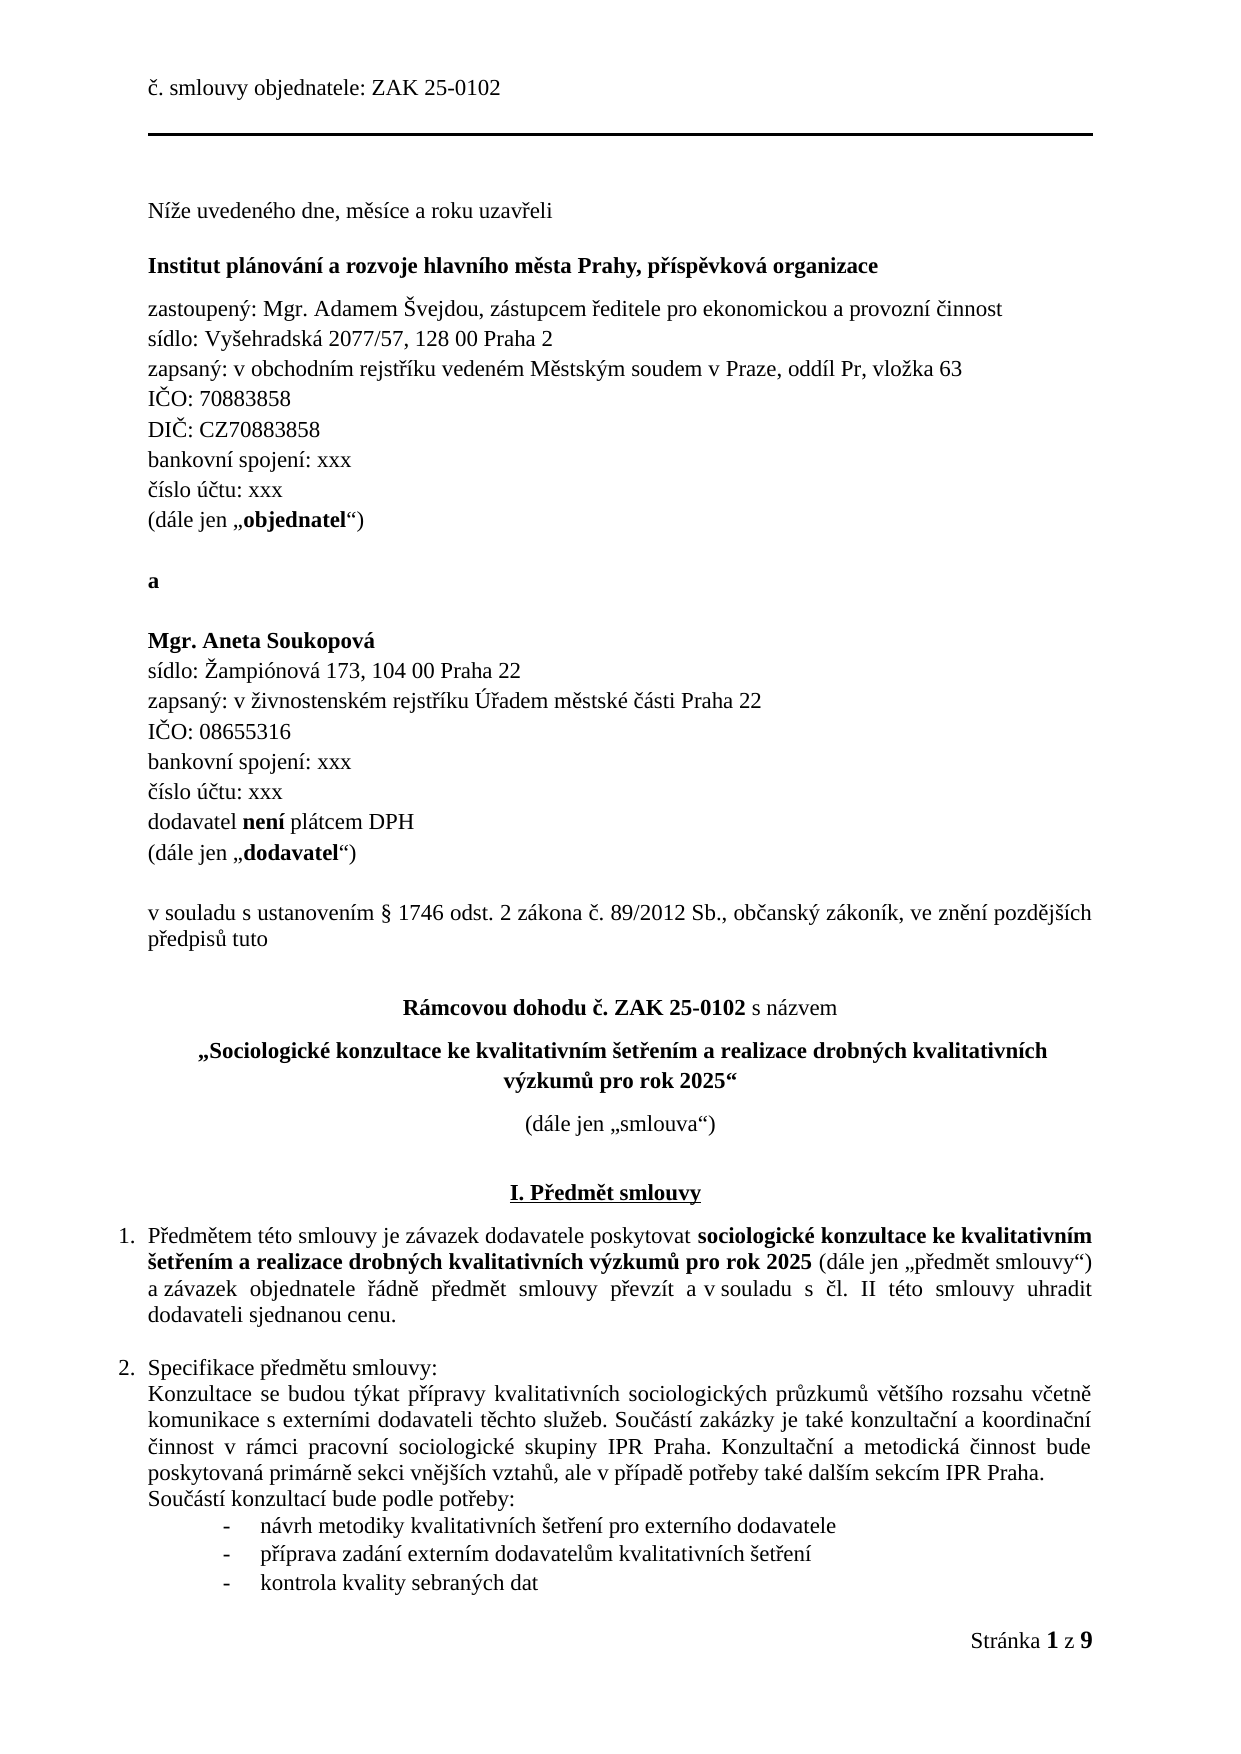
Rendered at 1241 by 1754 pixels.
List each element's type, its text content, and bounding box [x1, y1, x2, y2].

text Součástí konzultací bude podle potřeby: [148, 1485, 1093, 1512]
text zapsaný: v živnostenském rejstříku Úřadem městské části Praha 22 [148, 688, 1093, 714]
list příprava zadání externím dodavatelům kvalitativních šetření [223, 1540, 1093, 1567]
text bankovní spojení: xxx [148, 748, 1093, 774]
text zastoupený: Mgr. Adamem Švejdou, zástupcem ředitele pro ekonomickou a provozní činnost [148, 295, 1093, 321]
list Specifikace předmětu smlouvy: [118, 1354, 1093, 1380]
text Rámcovou dohodu č. ZAK 25-0102 s názvem [148, 994, 1093, 1021]
text zapsaný: v obchodním rejstříku vedeném Městským soudem v Praze, oddíl Pr, vložka 63 [148, 355, 1093, 382]
subtitle Institut plánování a rozvoje hlavního města Prahy, příspěvková organizace [148, 252, 1093, 278]
text číslo účtu: xxx [148, 476, 1093, 502]
text IČO: 08655316 [148, 718, 1093, 744]
text bankovní spojení: xxx [148, 446, 1093, 472]
text (dále jen „objednatel“) [148, 506, 1093, 533]
text (dále jen „dodavatel“) [148, 839, 1093, 865]
text Mgr. Aneta Soukopová [148, 627, 1093, 653]
text (dále jen „smlouva“) [148, 1110, 1093, 1136]
text IČO: 70883858 [148, 386, 1093, 412]
text dodavatel není plátcem DPH [148, 808, 1093, 835]
text I. Předmět smlouvy [118, 1179, 1093, 1206]
list kontrola kvality sebraných dat [223, 1569, 1093, 1595]
text Níže uvedeného dne, měsíce a roku uzavřeli [148, 197, 1093, 223]
text sídlo: Žampiónová 173, 104 00 Praha 22 [148, 657, 1093, 684]
text DIČ: CZ70883858 [148, 416, 1093, 442]
text v souladu s ustanovením § 1746 odst. 2 zákona č. 89/2012 Sb., občanský zákoník, ve znění pozdějších předpisů tuto [148, 899, 1093, 952]
list návrh metodiky kvalitativních šetření pro externího dodavatele [223, 1512, 1093, 1538]
list Předmětem této smlouvy je závazek dodavatele poskytovat sociologické konzultace ke kvalitativním šetřením a realizace drobných kvalitativních výzkumů pro rok 2025 (dále jen „předmět smlouvy“) a závazek objednatele řádně předmět smlouvy převzít a v souladu s čl. II této smlouvy uhradit dodavateli sjednanou cenu. [118, 1222, 1093, 1327]
text číslo účtu: xxx [148, 778, 1093, 804]
text „Sociologické konzultace ke kvalitativním šetřením a realizace drobných kvalitativních výzkumů pro rok 2025“ [148, 1037, 1093, 1094]
text a [148, 567, 1093, 593]
text Konzultace se budou týkat přípravy kvalitativních sociologických průzkumů většího rozsahu včetně komunikace s externími dodavateli těchto služeb. Součástí zakázky je také konzultační a koordinační činnost v rámci pracovní sociologické skupiny IPR Praha. Konzultační a metodická činnost bude poskytovaná primárně sekci vnějších vztahů, ale v případě potřeby také dalším sekcím IPR Praha. [148, 1380, 1093, 1485]
text sídlo: Vyšehradská 2077/57, 128 00 Praha 2 [148, 325, 1093, 351]
